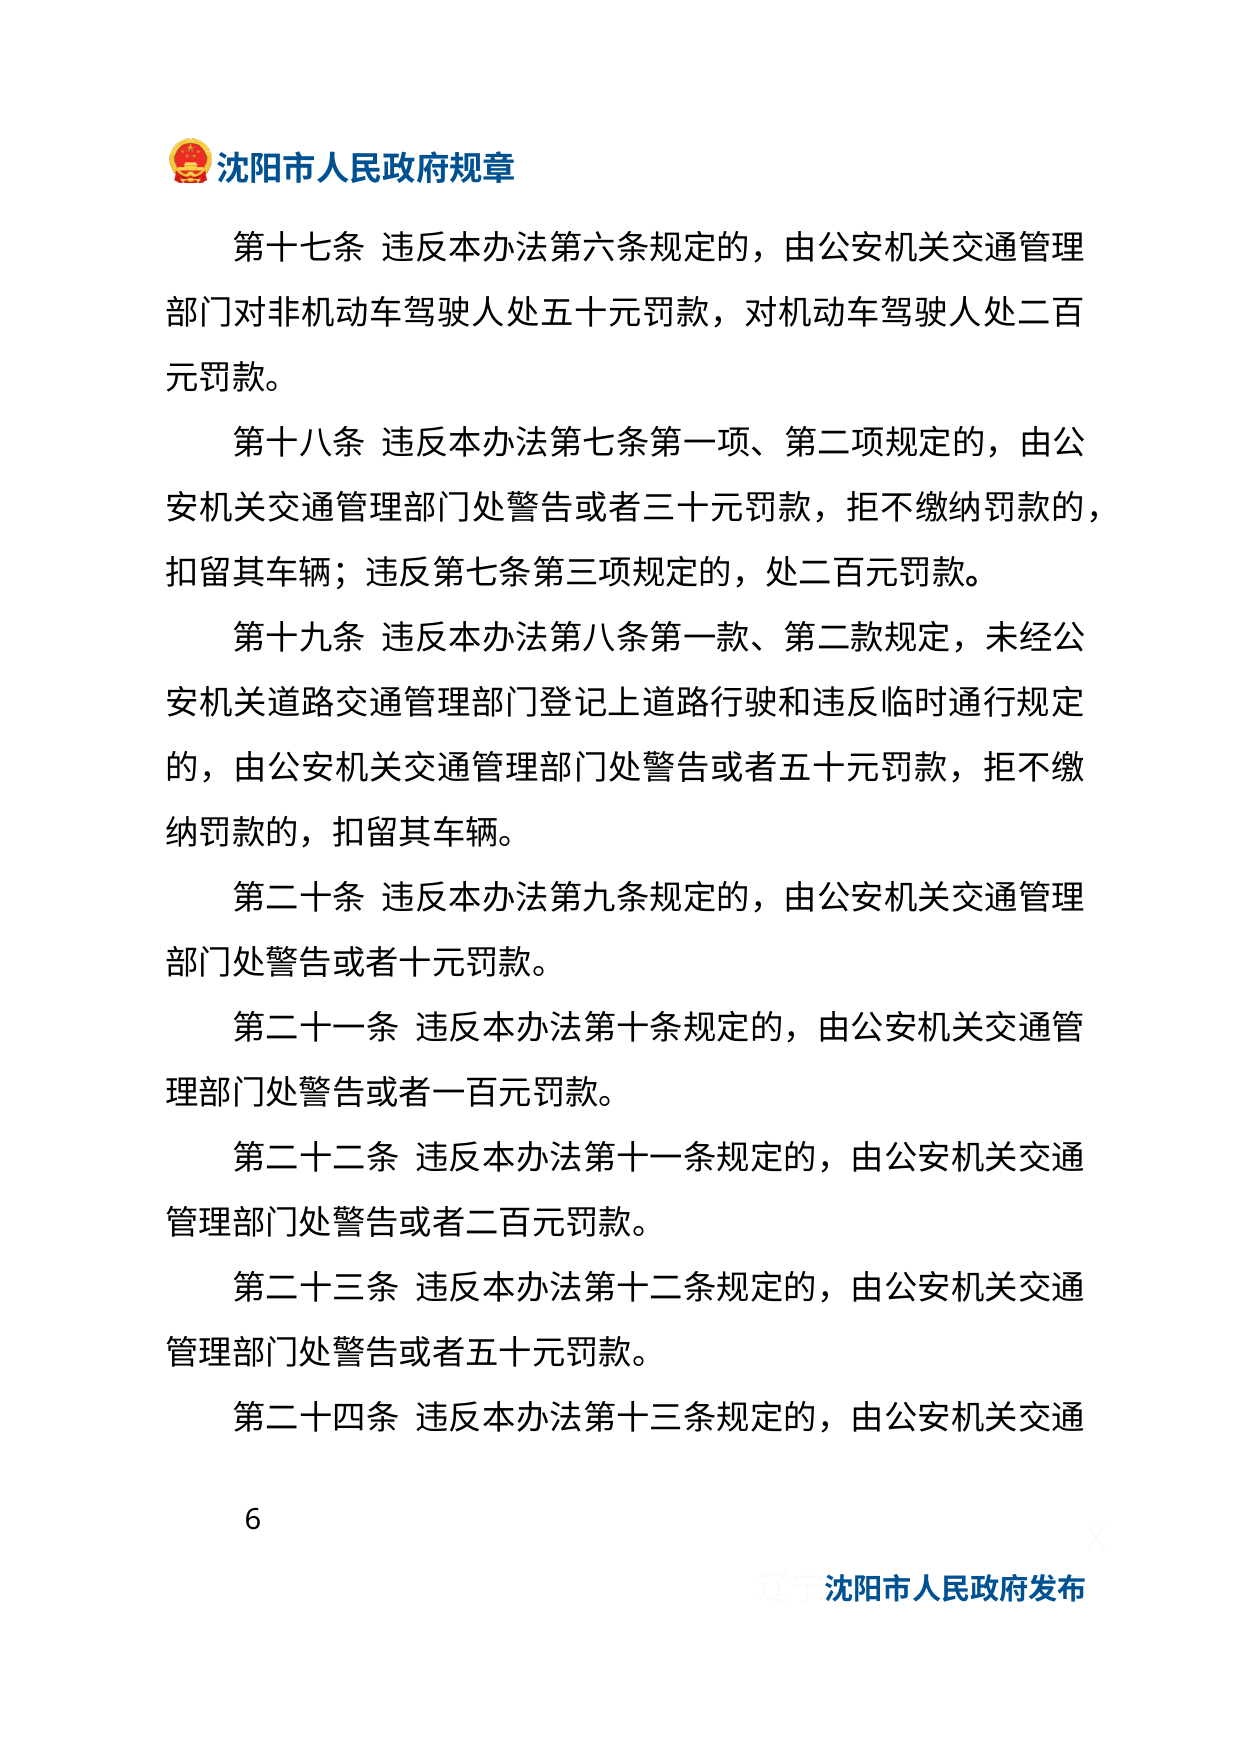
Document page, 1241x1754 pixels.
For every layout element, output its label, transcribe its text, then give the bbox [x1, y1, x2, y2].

text 第二十一条 违反本办法第十条规定的，由公安机关交通管理部门处警告或者一百元罚款。 [165, 992, 1087, 1122]
text 第十八条 违反本办法第七条第一项、第二项规定的，由公安机关交通管理部门处警告或者三十元罚款，拒不缴纳罚款的，扣留其车辆；违反第七条第三项规定的，处二百元罚款。 [165, 407, 1087, 602]
text 第十七条 违反本办法第六条规定的，由公安机关交通管理部门对非机动车驾驶人处五十元罚款，对机动车驾驶人处二百元罚款。 [165, 212, 1087, 407]
text 第二十二条 违反本办法第十一条规定的，由公安机关交通管理部门处警告或者二百元罚款。 [165, 1122, 1087, 1252]
picture [165, 136, 216, 187]
text 第十九条 违反本办法第八条第一款、第二款规定，未经公安机关道路交通管理部门登记上道路行驶和违反临时通行规定的，由公安机关交通管理部门处警告或者五十元罚款，拒不缴纳罚款的，扣留其车辆。 [165, 602, 1087, 862]
text 第二十三条 违反本办法第十二条规定的，由公安机关交通管理部门处警告或者五十元罚款。 [165, 1252, 1087, 1382]
text 第二十条 违反本办法第九条规定的，由公安机关交通管理部门处警告或者十元罚款。 [165, 862, 1087, 992]
text 第二十四条 违反本办法第十三条规定的，由公安机关交通管理部门处警告或者一百元罚款。 [165, 1382, 1087, 1447]
